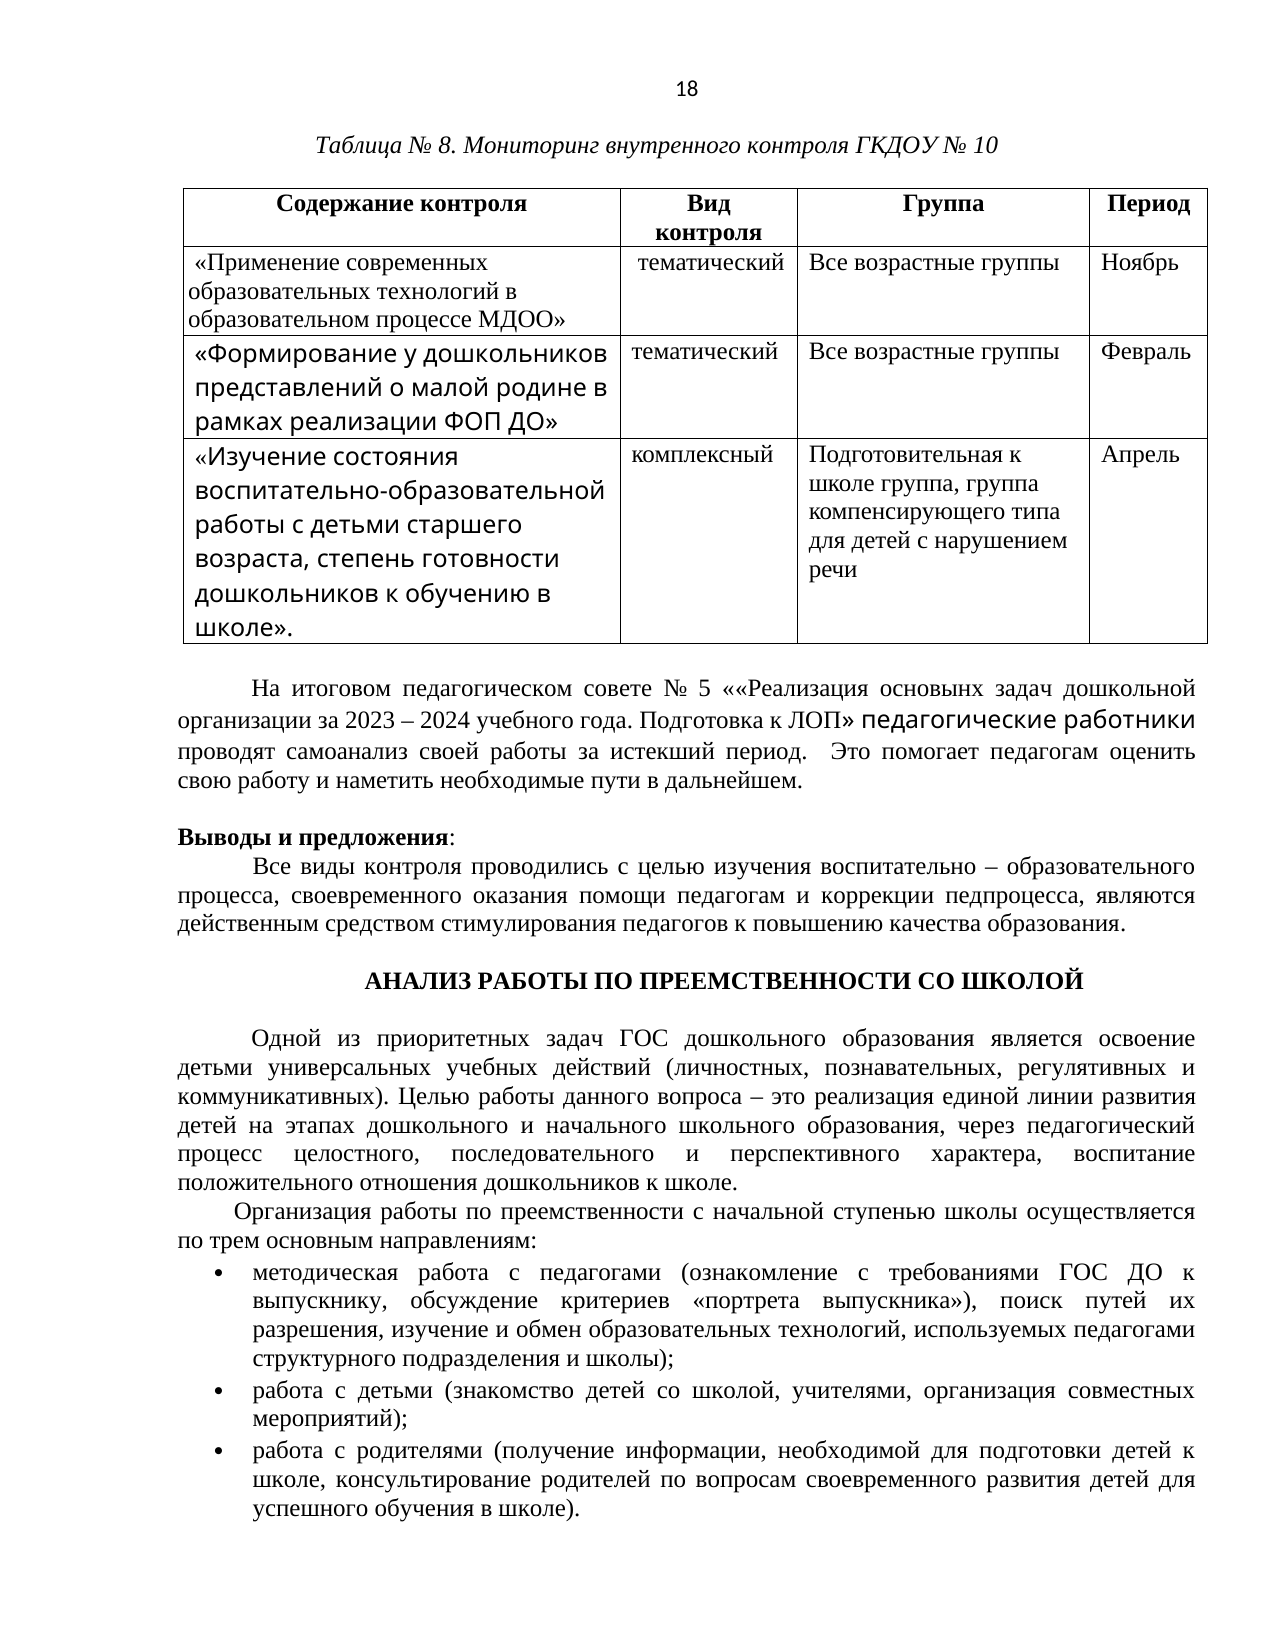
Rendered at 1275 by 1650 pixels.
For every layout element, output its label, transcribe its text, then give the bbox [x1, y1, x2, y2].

table_cell Апрель [1090, 439, 1207, 643]
list методическая работа с педагогами (ознакомление с требованиями ГОС ДО к выпускнику, обсуждение критериев «портрета выпускника»), поиск путей их разрешения, изучение и обмен образовательных технологий, используемых педагогами структурного подразделения и школы); [215, 1257, 1196, 1372]
table_cell Ноябрь [1090, 247, 1207, 335]
text На итоговом педагогическом совете № 5 ««Реализация основынх задач дошкольной организации за 2023 – 2024 учебного года. Подготовка к ЛОП» педагогические работники проводят самоанализ своей работы за истекший период. Это помогает педагогам оценить свою работу и наметить необходимые пути в дальнейшем. [177, 673, 1196, 793]
table_cell Февраль [1090, 336, 1207, 438]
text Таблица № 8. Мониторинг внутренного контроля ГКДОУ № 10 [177, 130, 1196, 159]
text Одной из приоритетных задач ГОС дошкольного образования является освоение детьми универсальных учебных действий (личностных, познавательных, регулятивных и коммуникативных). Целью работы данного вопроса – это реализация единой линии развития детей на этапах дошкольного и начального школьного образования, через педагогический процесс целостного, последовательного и перспективного характера, воспитание положительного отношения дошкольников к школе. [177, 1023, 1196, 1196]
table_header Содержание контроля [184, 189, 620, 246]
table_cell тематический [621, 336, 797, 438]
table_cell Все возрастные группы [798, 336, 1089, 438]
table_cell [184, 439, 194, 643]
table_cell «Применение современных образовательных технологий в образовательном процессе МДОО» [184, 247, 620, 335]
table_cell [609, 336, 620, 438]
text АНАЛИЗ РАБОТЫ ПО ПРЕЕМСТВЕННОСТИ СО ШКОЛОЙ [252, 966, 1196, 995]
table_header Группа [798, 189, 1089, 246]
table_cell Подготовительная к школе группа, группа компенсирующего типа для детей с нарушением речи [798, 439, 1089, 643]
list работа с детьми (знакомство детей со школой, учителями, организация совместных мероприятий); [215, 1375, 1196, 1432]
table_cell комплексный [621, 439, 797, 643]
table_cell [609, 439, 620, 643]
text Все виды контроля проводились с целью изучения воспитательно – образовательного процесса, своевременного оказания помощи педагогам и коррекции педпроцесса, являются действенным средством стимулирования педагогов к повышению качества образования. [177, 851, 1196, 937]
table_cell тематический [621, 247, 797, 335]
table_header Вид контроля [621, 189, 797, 246]
table_header Период [1090, 189, 1207, 246]
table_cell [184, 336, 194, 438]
text Организация работы по преемственности с начальной ступенью школы осуществляется по трем основным направлениям: [177, 1196, 1196, 1253]
text Выводы и предложения: [177, 822, 1196, 851]
table_cell Все возрастные группы [798, 247, 1089, 335]
list работа с родителями (получение информации, необходимой для подготовки детей к школе, консультирование родителей по вопросам своевременного развития детей для успешного обучения в школе). [215, 1435, 1196, 1522]
